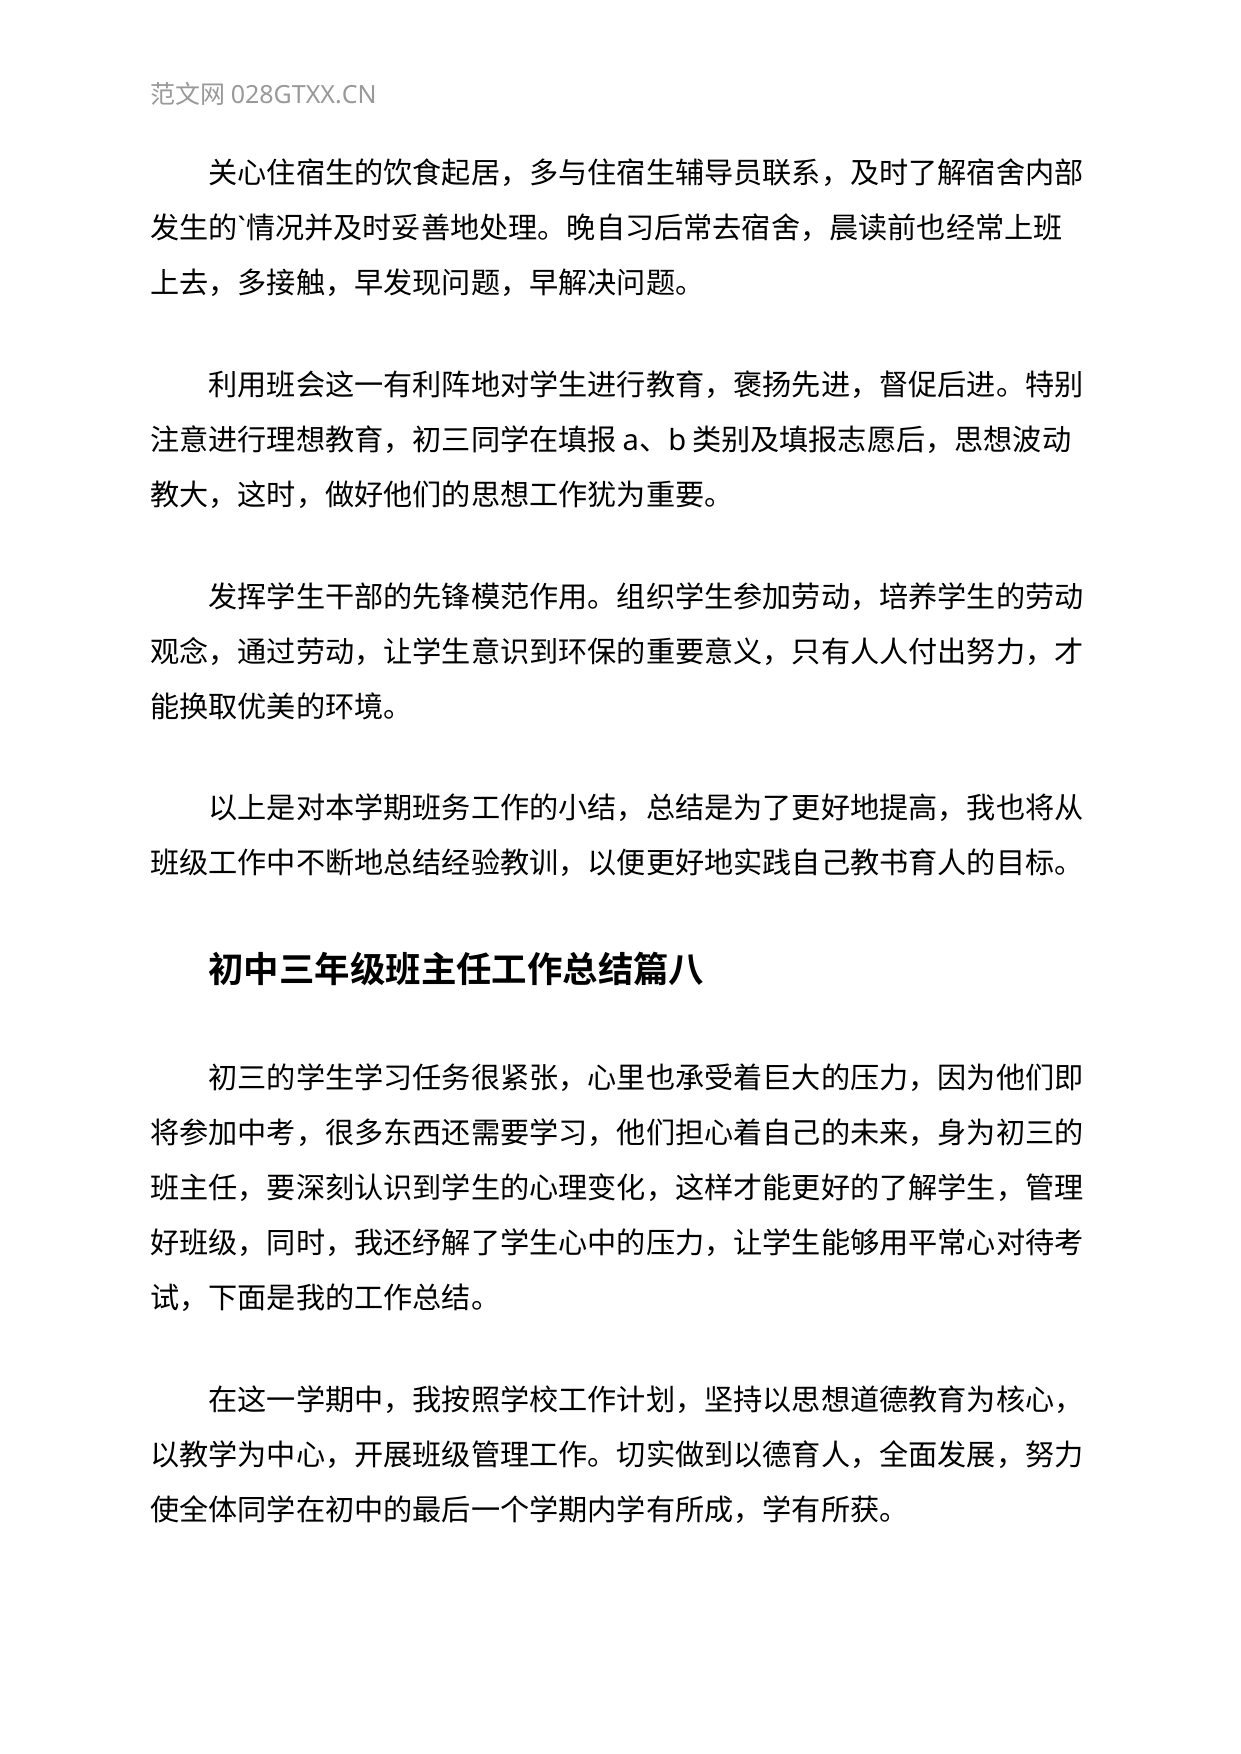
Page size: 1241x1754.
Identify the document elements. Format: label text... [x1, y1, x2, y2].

text 发挥学生干部的先锋模范作用。组织学生参加劳动，培养学生的劳动观念，通过劳动，让学生意识到环保的重要意义，只有人人付出努力，才能换取优美的环境。 [150, 573, 1090, 725]
text 以上是对本学期班务工作的小结，总结是为了更好地提高，我也将从班级工作中不断地总结经验教训，以便更好地实践自己教书育人的目标。 [150, 785, 1090, 882]
text 关心住宿生的饮食起居，多与住宿生辅导员联系，及时了解宿舍内部发生的`情况并及时妥善地处理。晚自习后常去宿舍，晨读前也经常上班上去，多接触，早发现问题，早解决问题。 [150, 150, 1090, 302]
text 初三的学生学习任务很紧张，心里也承受着巨大的压力，因为他们即将参加中考，很多东西还需要学习，他们担心着自己的未来，身为初三的班主任，要深刻认识到学生的心理变化，这样才能更好的了解学生，管理好班级，同时，我还纾解了学生心中的压力，让学生能够用平常心对待考试，下面是我的工作总结。 [150, 1055, 1090, 1317]
text 初中三年级班主任工作总结篇八 [150, 942, 1090, 993]
text 在这一学期中，我按照学校工作计划，坚持以思想道德教育为核心，以教学为中心，开展班级管理工作。切实做到以德育人，全面发展，努力使全体同学在初中的最后一个学期内学有所成，学有所获。 [150, 1376, 1090, 1528]
text 利用班会这一有利阵地对学生进行教育，褒扬先进，督促后进。特别注意进行理想教育，初三同学在填报a、b类别及填报志愿后，思想波动教大，这时，做好他们的思想工作犹为重要。 [150, 362, 1090, 514]
